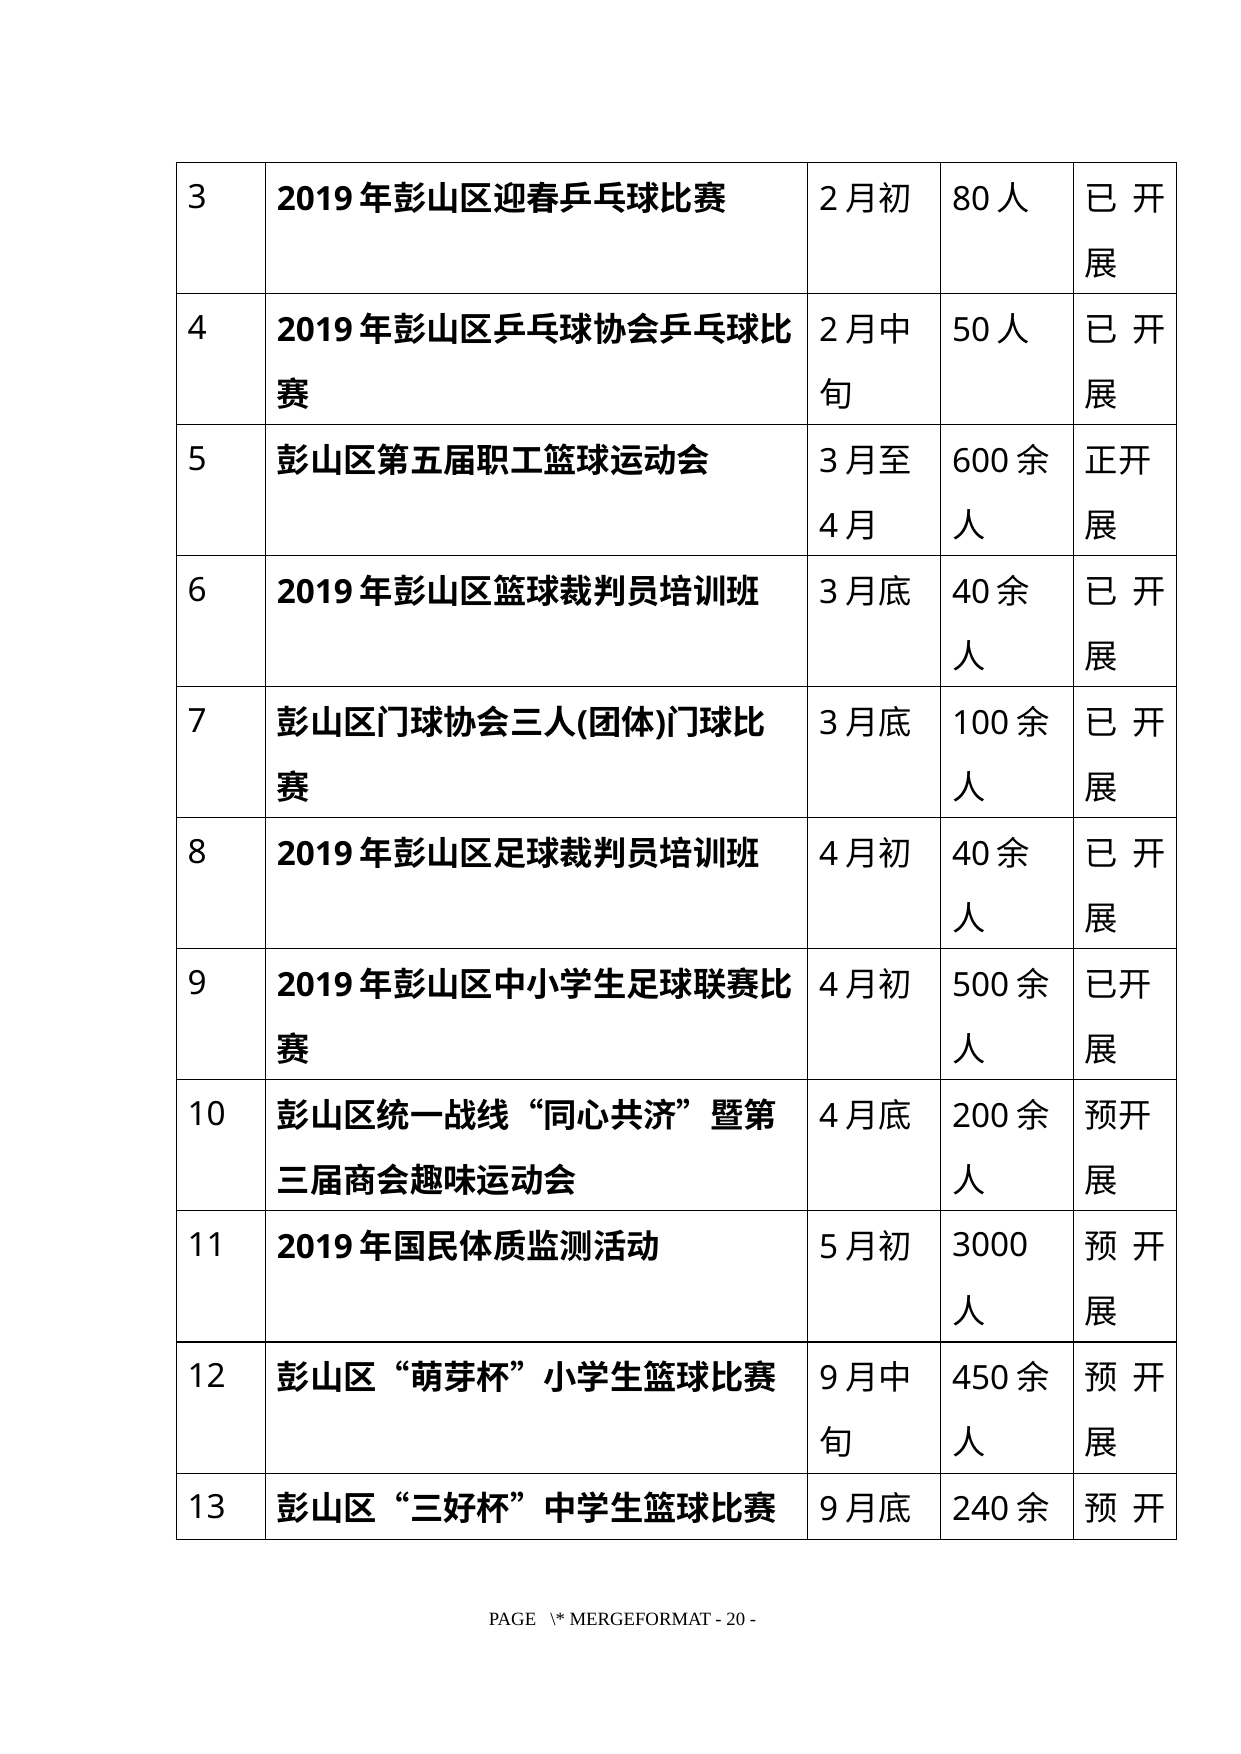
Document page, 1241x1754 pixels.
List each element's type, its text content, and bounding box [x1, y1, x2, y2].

table_cell 13 [177, 1474, 265, 1538]
table_cell 2月中旬 [808, 294, 940, 424]
table_cell 450余人 [941, 1343, 1073, 1472]
table_cell 已开展 [1074, 818, 1176, 948]
table_cell 2019年彭山区中小学生足球联赛比赛 [266, 949, 807, 1079]
table_cell 200余人 [941, 1080, 1073, 1210]
table_cell 240余人 [941, 1474, 1073, 1538]
table_cell 40余人 [941, 556, 1073, 686]
table_cell 2019年彭山区乒乓球协会乒乓球比赛 [266, 294, 807, 424]
table_cell 彭山区“萌芽杯”小学生篮球比赛 [266, 1343, 807, 1472]
table_cell 彭山区第五届职工篮球运动会 [266, 425, 807, 555]
table_cell 已开展 [1074, 163, 1176, 293]
table_cell 7 [177, 687, 265, 817]
table_cell 9月底 [808, 1474, 940, 1538]
table_cell 11 [177, 1211, 265, 1341]
table_cell 3月至4月 [808, 425, 940, 555]
table_cell 预开展 [1074, 1474, 1176, 1538]
table_cell 600余人 [941, 425, 1073, 555]
table_cell 预开展 [1074, 1080, 1176, 1210]
table_cell 已开展 [1074, 687, 1176, 817]
table_cell 4月初 [808, 818, 940, 948]
table_cell 2月初 [808, 163, 940, 293]
table_cell 3月底 [808, 687, 940, 817]
table_cell 彭山区“三好杯”中学生篮球比赛 [266, 1474, 807, 1538]
table_cell 5 [177, 425, 265, 555]
table_cell 8 [177, 818, 265, 948]
table_cell 9 [177, 949, 265, 1079]
table_cell 2019年彭山区足球裁判员培训班 [266, 818, 807, 948]
table_cell 2019年国民体质监测活动 [266, 1211, 807, 1341]
table_cell 2019年彭山区迎春乒乓球比赛 [266, 163, 807, 293]
table_cell 9月中旬 [808, 1343, 940, 1472]
table_cell 500余人 [941, 949, 1073, 1079]
table_cell 5月初 [808, 1211, 940, 1341]
table_cell 3000人 [941, 1211, 1073, 1341]
table_cell 已开展 [1074, 949, 1176, 1079]
table_cell 3月底 [808, 556, 940, 686]
table_cell 2019年彭山区篮球裁判员培训班 [266, 556, 807, 686]
table_cell 12 [177, 1343, 265, 1472]
table_cell 4 [177, 294, 265, 424]
table_cell 已开展 [1074, 294, 1176, 424]
table_cell 预开展 [1074, 1343, 1176, 1472]
table_cell 10 [177, 1080, 265, 1210]
table_cell 6 [177, 556, 265, 686]
table_cell 4月底 [808, 1080, 940, 1210]
table_cell 彭山区统一战线“同心共济”暨第三届商会趣味运动会 [266, 1080, 807, 1210]
table_cell 预开展 [1074, 1211, 1176, 1341]
table_cell 50人 [941, 294, 1073, 424]
table_cell 4月初 [808, 949, 940, 1079]
table_cell 3 [177, 163, 265, 293]
table_cell 已开展 [1074, 556, 1176, 686]
table_cell 40余人 [941, 818, 1073, 948]
table_cell 正开展 [1074, 425, 1176, 555]
table_cell 80人 [941, 163, 1073, 293]
table_cell 100余人 [941, 687, 1073, 817]
table_cell 彭山区门球协会三人(团体)门球比赛 [266, 687, 807, 817]
